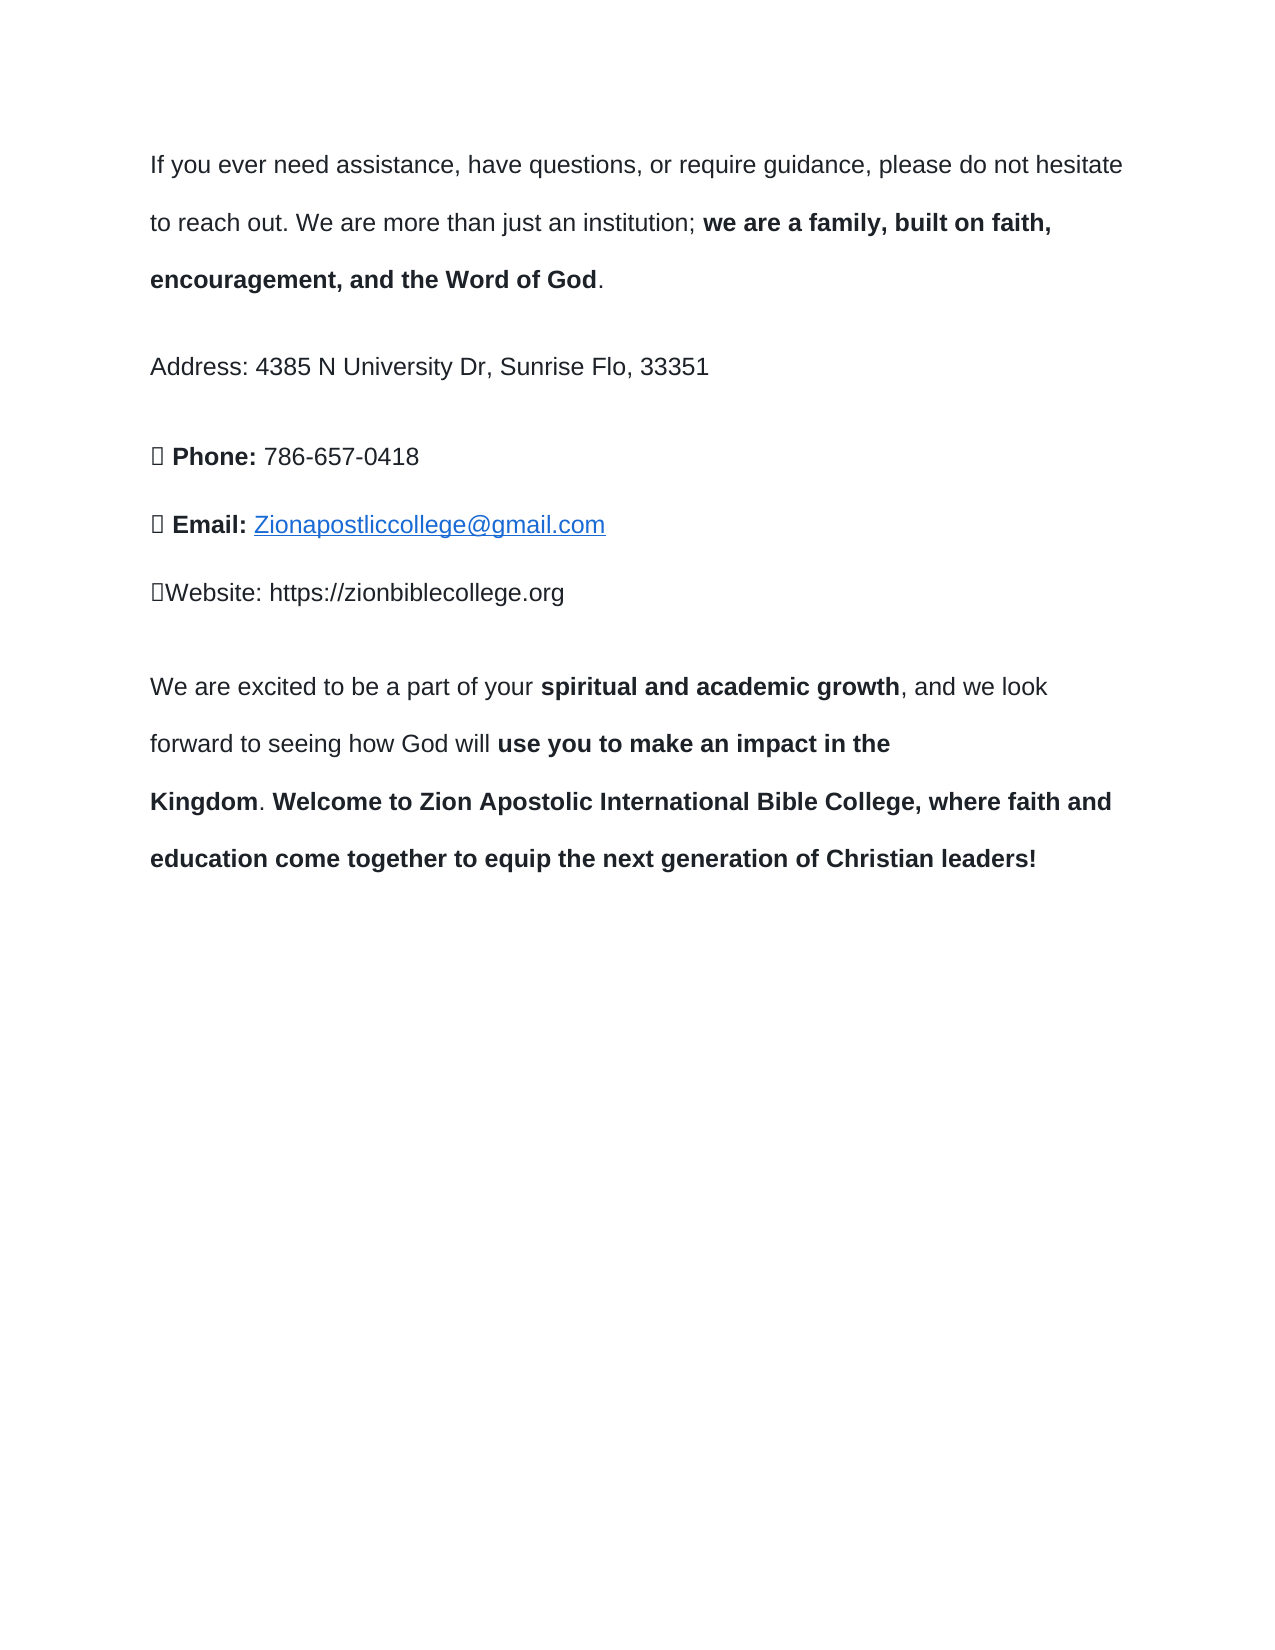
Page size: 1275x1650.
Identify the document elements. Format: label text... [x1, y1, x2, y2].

text We are excited to be a part of your spiritual and academic growth, and we look forward to seeing how God will use you to make an impact in the Kingdom. Welcome to Zion Apostolic International Bible College, where faith and education come together to equip the next generation of Christian leaders! [150, 672, 1125, 873]
text Address: 4385 N University Dr, Sunrise Flo, 33351 [150, 352, 1125, 380]
text If you ever need assistance, have questions, or require guidance, please do not hesitate to reach out. We are more than just an institution; we are a family, built on faith, encouragement, and the Word of God. [150, 150, 1125, 294]
text 📞 Phone: 786-657-0418 📧 Email: Zionapostliccollege@gmail.com 🌐Website: https://zionbiblecollege.org [150, 438, 1125, 609]
